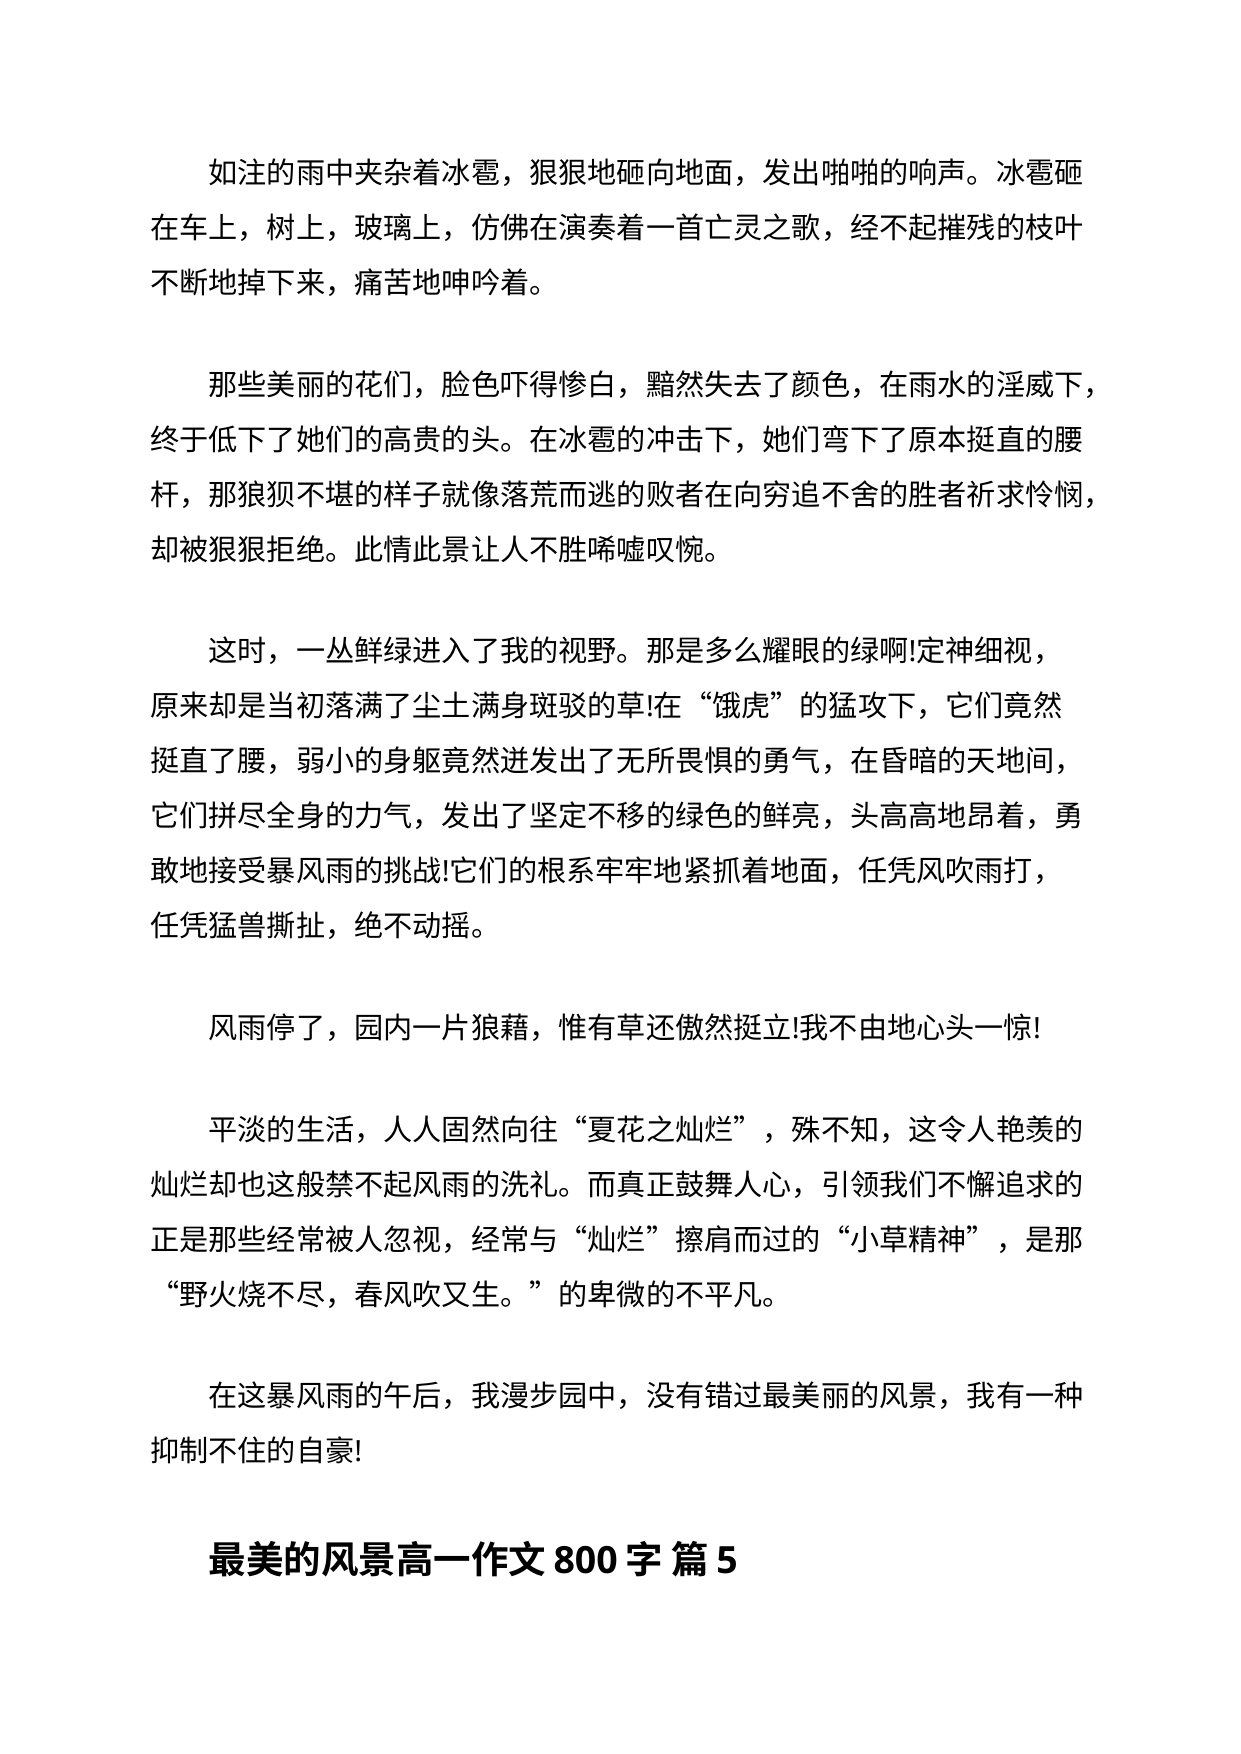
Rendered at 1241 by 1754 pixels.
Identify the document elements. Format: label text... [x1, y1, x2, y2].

text 在这暴风雨的午后，我漫步园中，没有错过最美丽的风景，我有一种抑制不住的自豪! [150, 1373, 1090, 1470]
text 那些美丽的花们，脸色吓得惨白，黯然失去了颜色，在雨水的淫威下，终于低下了她们的高贵的头。在冰雹的冲击下，她们弯下了原本挺直的腰杆，那狼狈不堪的样子就像落荒而逃的败者在向穷追不舍的胜者祈求怜悯，却被狠狠拒绝。此情此景让人不胜唏嘘叹惋。 [150, 362, 1090, 568]
text 风雨停了，园内一片狼藉，惟有草还傲然挺立!我不由地心头一惊! [150, 1004, 1090, 1047]
text 最美的风景高一作文800字 篇5 [150, 1530, 1090, 1584]
text 平淡的生活，人人固然向往“夏花之灿烂”，殊不知，这令人艳羡的灿烂却也这般禁不起风雨的洗礼。而真正鼓舞人心，引领我们不懈追求的正是那些经常被人忽视，经常与“灿烂”擦肩而过的“小草精神”，是那“野火烧不尽，春风吹又生。”的卑微的不平凡。 [150, 1107, 1090, 1313]
text 如注的雨中夹杂着冰雹，狠狠地砸向地面，发出啪啪的响声。冰雹砸在车上，树上，玻璃上，仿佛在演奏着一首亡灵之歌，经不起摧残的枝叶不断地掉下来，痛苦地呻吟着。 [150, 150, 1090, 302]
text 这时，一丛鲜绿进入了我的视野。那是多么耀眼的绿啊!定神细视，原来却是当初落满了尘土满身斑驳的草!在“饿虎”的猛攻下，它们竟然挺直了腰，弱小的身躯竟然迸发出了无所畏惧的勇气，在昏暗的天地间，它们拼尽全身的力气，发出了坚定不移的绿色的鲜亮，头高高地昂着，勇敢地接受暴风雨的挑战!它们的根系牢牢地紧抓着地面，任凭风吹雨打，任凭猛兽撕扯，绝不动摇。 [150, 628, 1090, 945]
